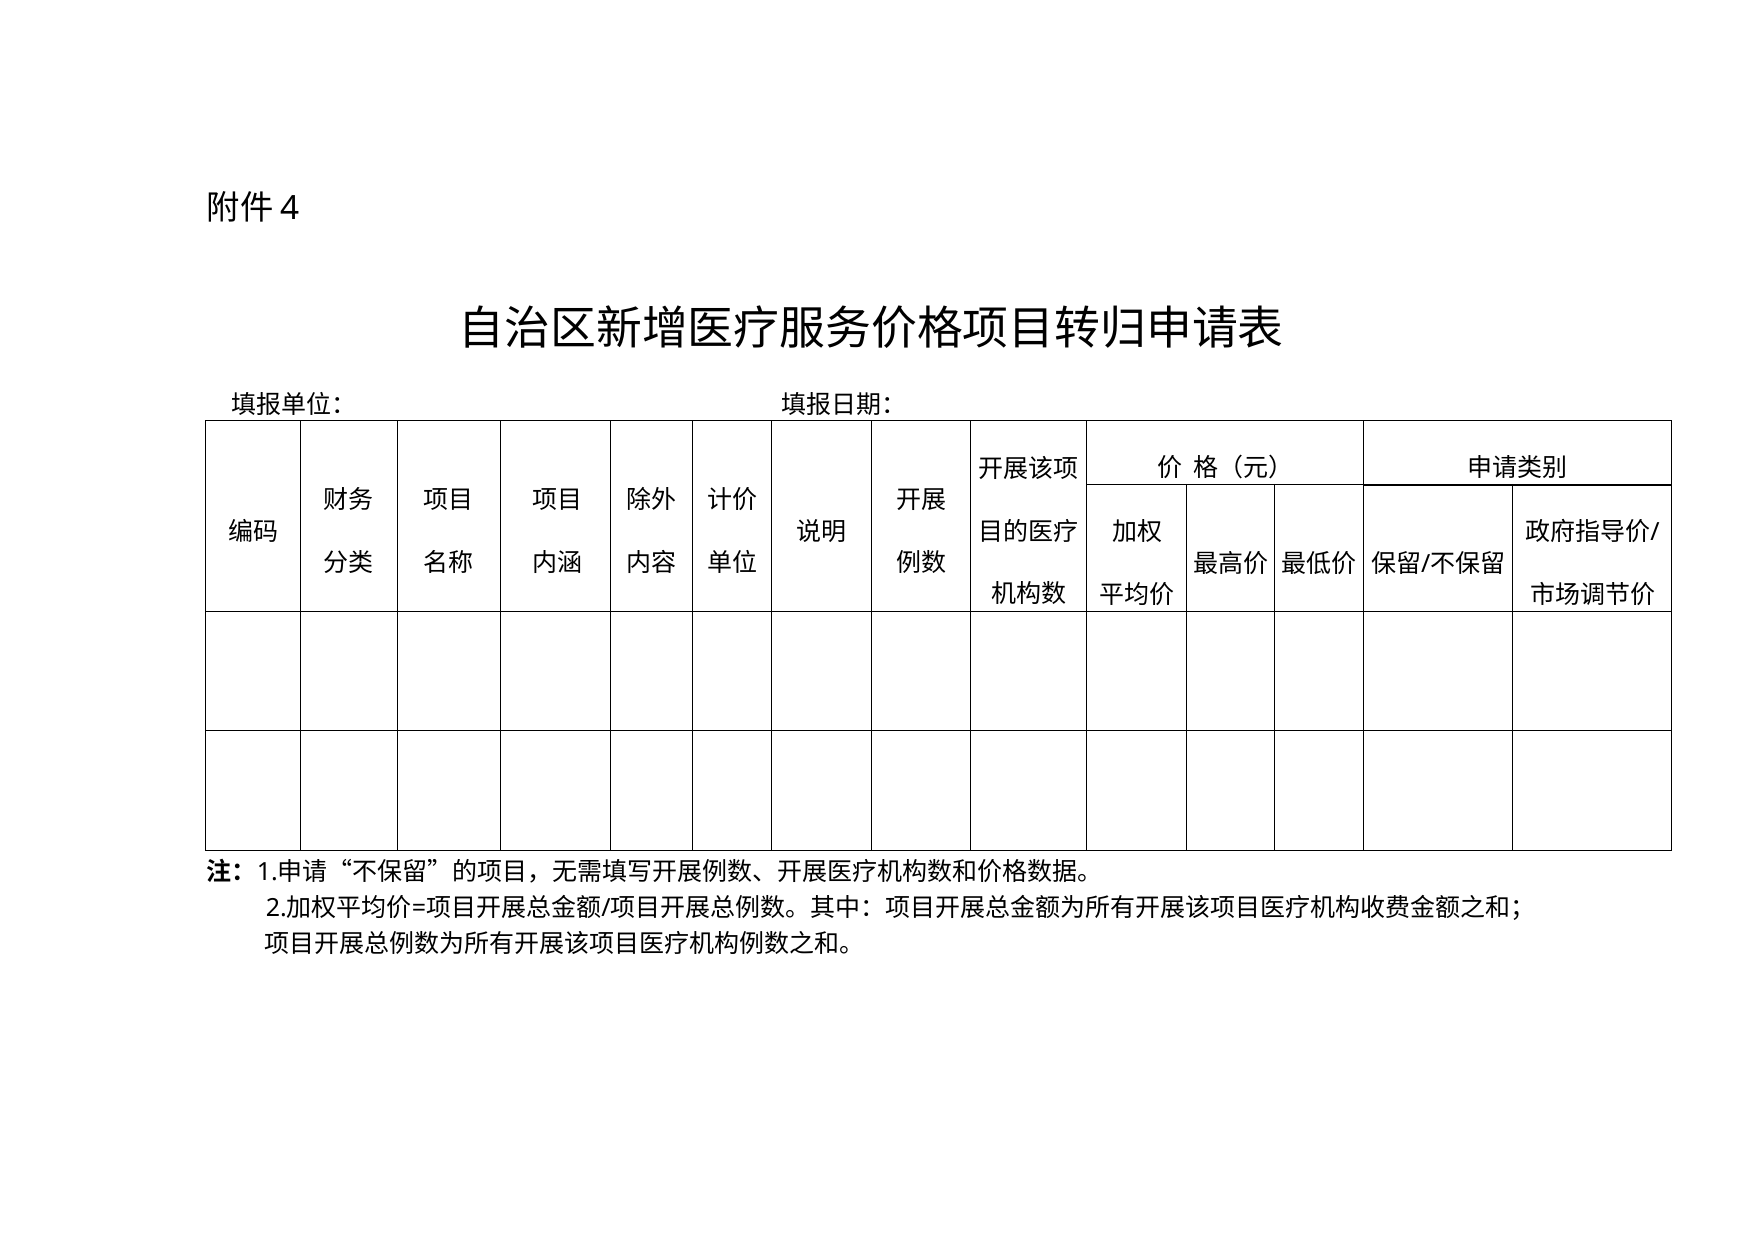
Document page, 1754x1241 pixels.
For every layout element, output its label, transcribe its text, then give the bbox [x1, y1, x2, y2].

table_header 开展该项目的医疗 机构数 [971, 421, 1086, 611]
table_cell [872, 612, 970, 730]
text 附件4 [207, 167, 1535, 229]
table_cell [398, 612, 500, 730]
table_cell [1275, 612, 1363, 730]
table_cell 最低价 [1275, 485, 1363, 611]
table_cell [872, 731, 970, 850]
table_header 申请类别 [1364, 421, 1671, 484]
table_header 项目 内涵 [501, 421, 610, 611]
table_cell [1275, 731, 1363, 850]
table_cell [1364, 612, 1512, 730]
table_header 除外 内容 [611, 421, 692, 611]
table_cell [772, 612, 871, 730]
text 填报单位： 填报日期： [207, 358, 1535, 420]
table_cell [398, 731, 500, 850]
table_cell [1513, 731, 1671, 850]
table_header 价 格（元） [1087, 421, 1363, 484]
table_cell [501, 731, 610, 850]
table_header 项目 名称 [398, 421, 500, 611]
table_header 计价 单位 [693, 421, 771, 611]
table_cell [206, 731, 300, 850]
text 注：1.申请“不保留”的项目，无需填写开展例数、开展医疗机构数和价格数据。 [207, 851, 1535, 888]
table_cell [611, 731, 692, 850]
table_cell [1187, 731, 1274, 850]
table_cell [772, 731, 871, 850]
table_cell [1087, 612, 1186, 730]
table_cell [1364, 731, 1512, 850]
table_cell [206, 612, 300, 730]
table_cell [611, 612, 692, 730]
table_cell [693, 731, 771, 850]
table_cell [971, 612, 1086, 730]
table_header 财务 分类 [301, 421, 397, 611]
table_header 编码 [206, 421, 300, 611]
table_header 开展 例数 [872, 421, 970, 611]
table_cell [693, 612, 771, 730]
table_cell 最高价 [1187, 485, 1274, 611]
table_cell 保留/不保留 [1364, 486, 1512, 611]
table_cell [301, 731, 397, 850]
table_cell [1187, 612, 1274, 730]
text 2.加权平均价=项目开展总金额/项目开展总例数。其中：项目开展总金额为所有开展该项目医疗机构收费金额之和；项目开展总例数为所有开展该项目医疗机构例数之和。 [264, 888, 1535, 960]
table_cell [1513, 612, 1671, 730]
table_cell [971, 731, 1086, 850]
table_cell [301, 612, 397, 730]
table_cell 加权 平均价 [1087, 485, 1186, 611]
table_cell [501, 612, 610, 730]
table_cell 政府指导价/市场调节价 [1513, 486, 1671, 611]
table_header 说明 [772, 421, 871, 611]
table_cell [1087, 731, 1186, 850]
text 自治区新增医疗服务价格项目转归申请表 [207, 292, 1535, 358]
